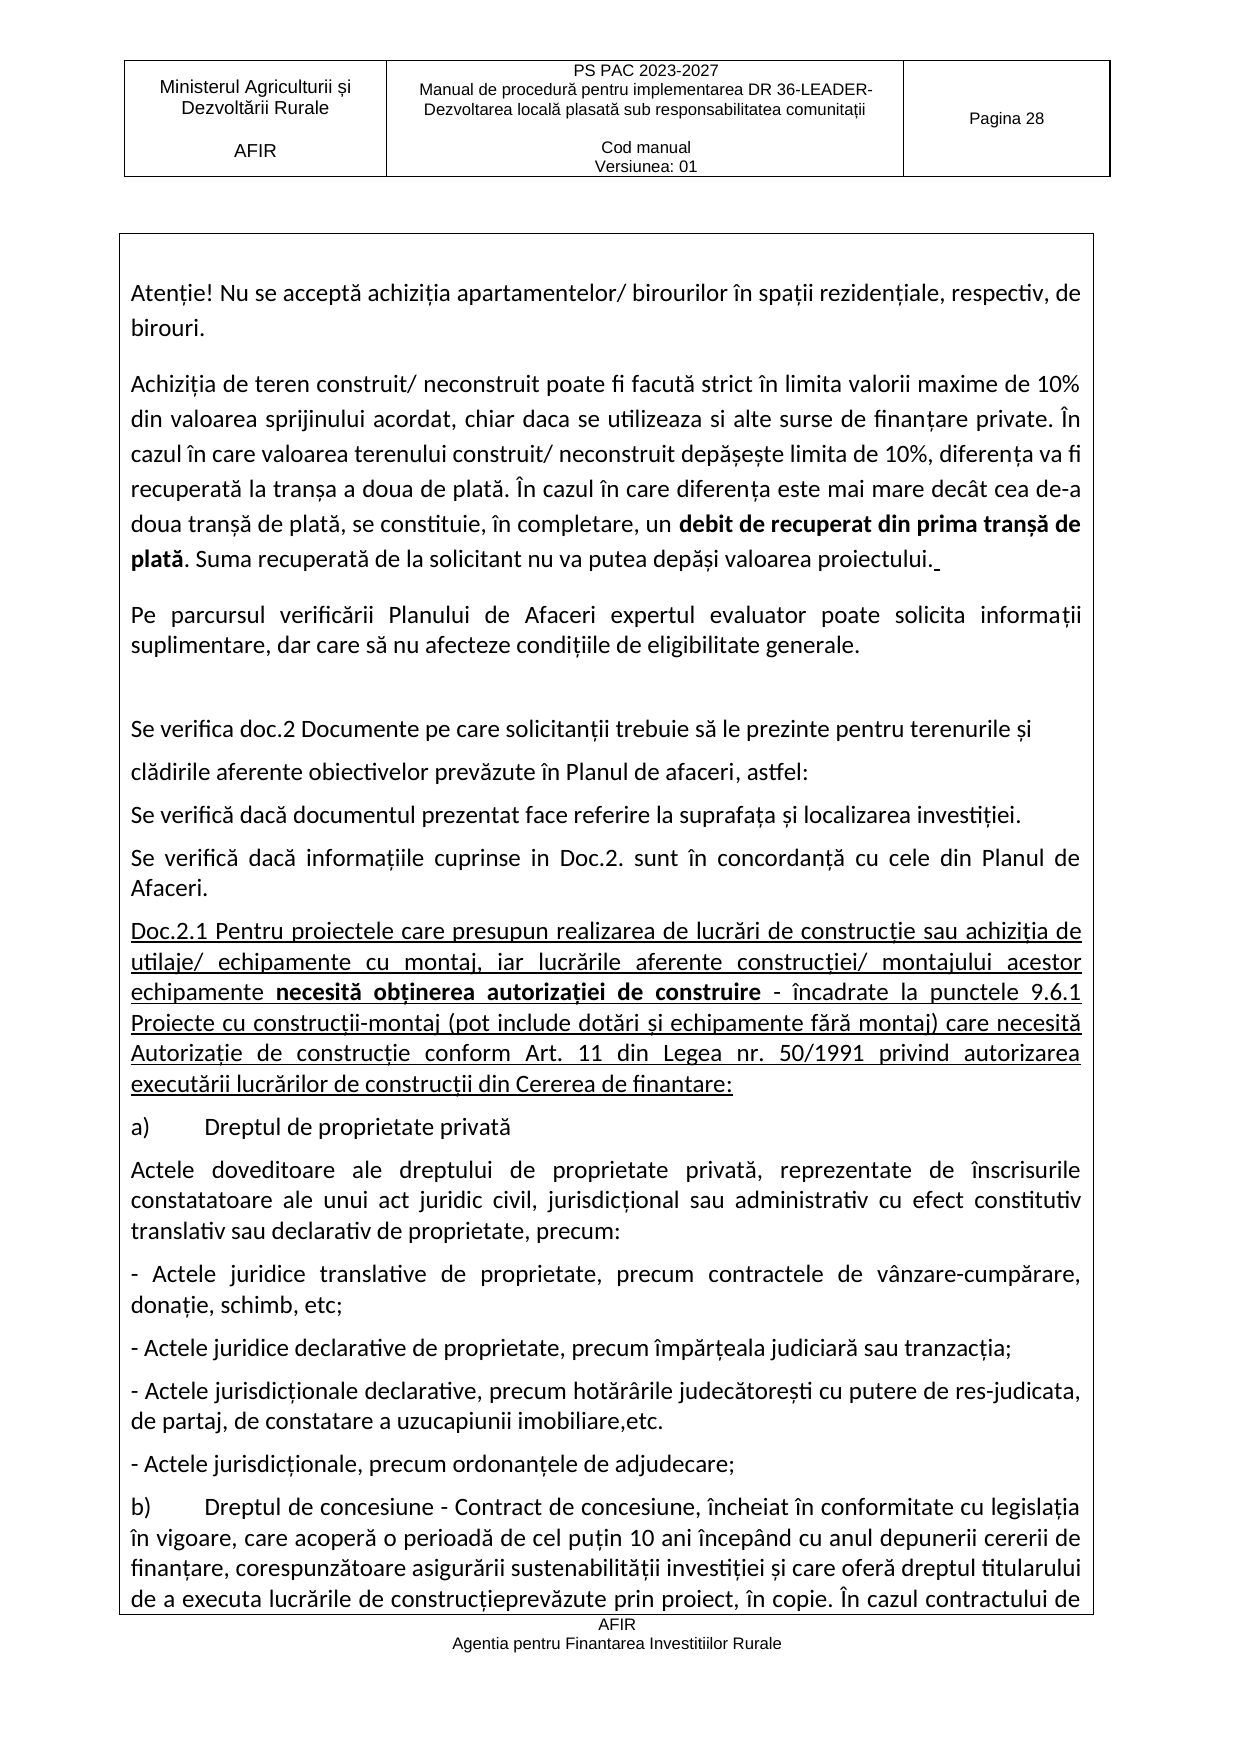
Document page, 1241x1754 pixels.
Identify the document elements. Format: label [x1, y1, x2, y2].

table_cell [120, 234, 1093, 1613]
